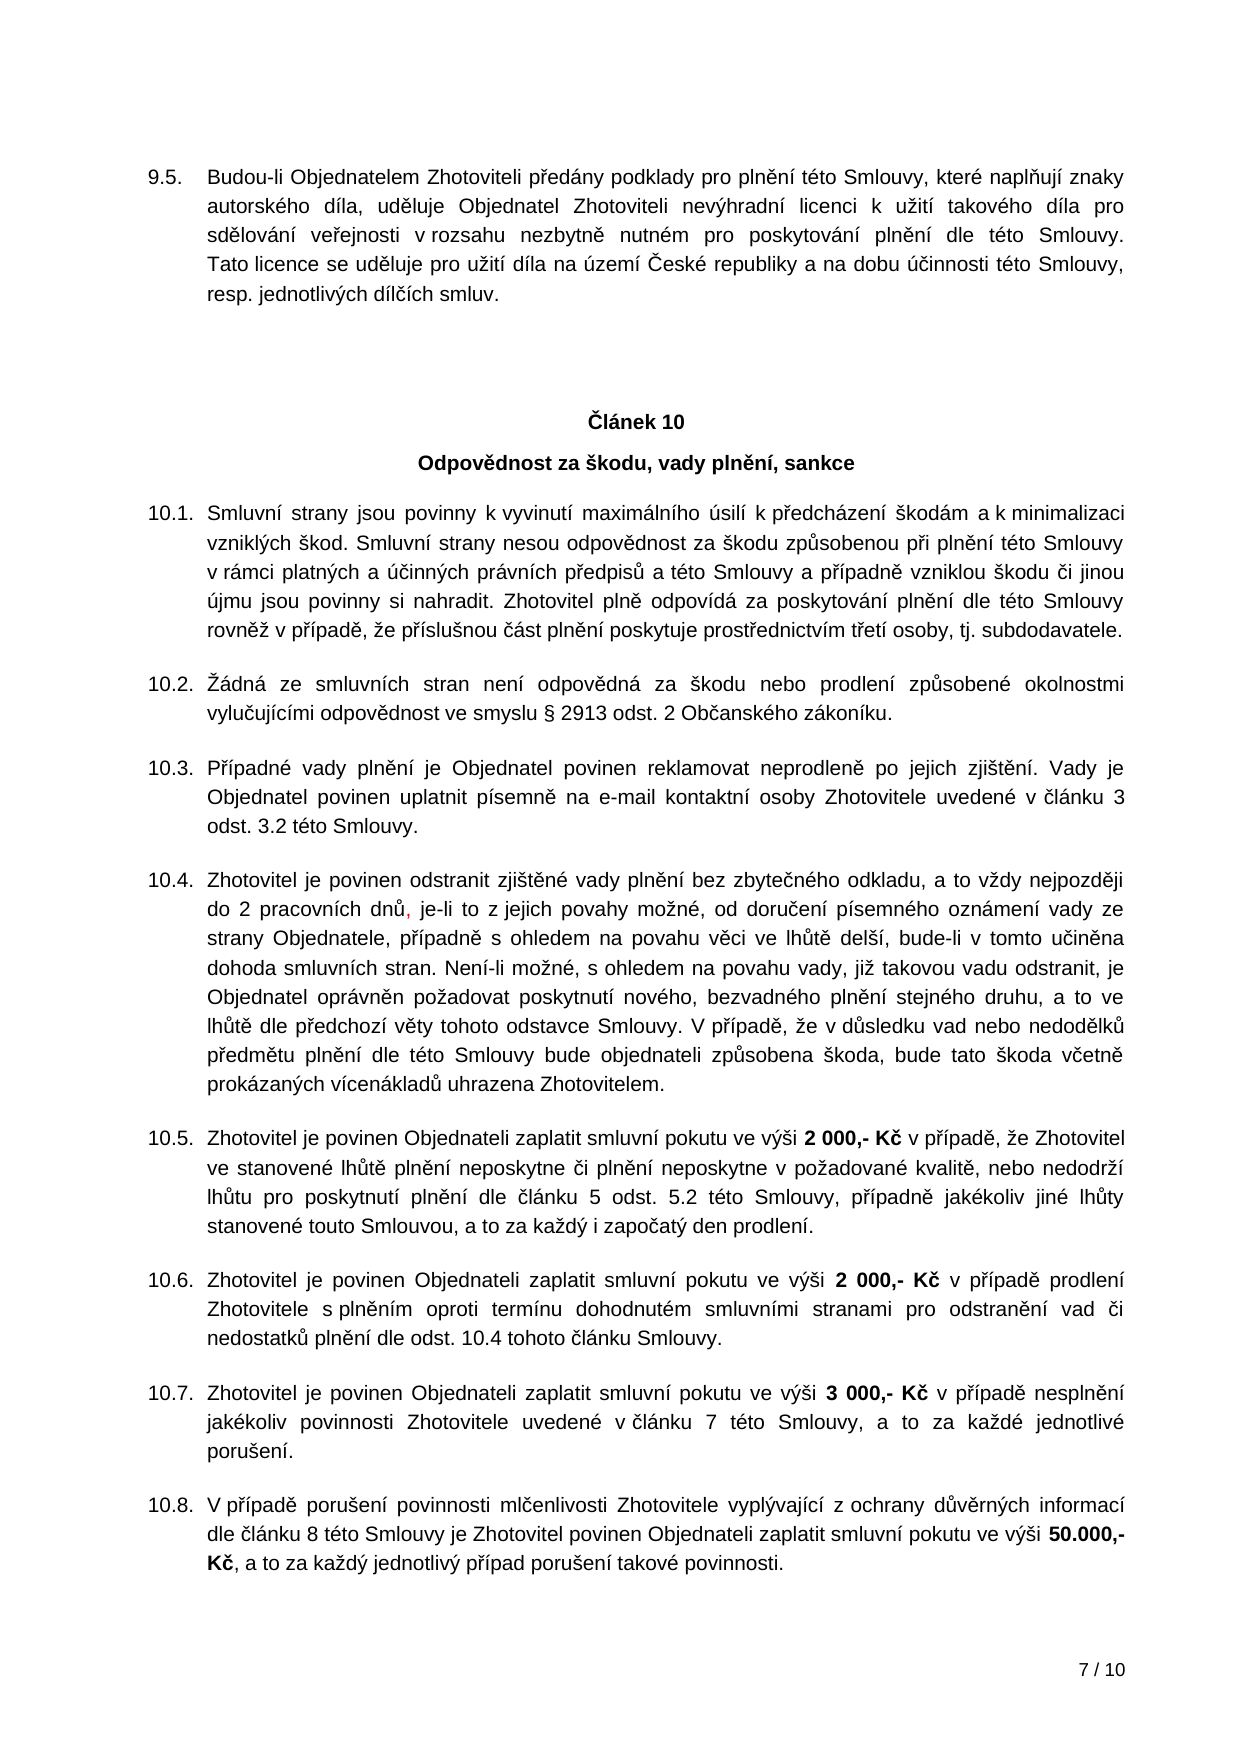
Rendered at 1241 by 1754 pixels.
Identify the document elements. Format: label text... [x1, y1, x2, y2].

text Odpovědnost za škodu, vady plnění, sankce [148, 446, 1125, 475]
list Zhotovitel je povinen Objednateli zaplatit smluvní pokutu ve výši 2 000,- Kč v případě, že Zhotovitel ve stanovené lhůtě plnění neposkytne či plnění neposkytne v požadované kvalitě, nebo nedodrží lhůtu pro poskytnutí plnění dle článku 5 odst. 5.2 této Smlouvy, případně jakékoliv jiné lhůty stanovené touto Smlouvou, a to za každý i započatý den prodlení. [148, 1121, 1125, 1238]
list V případě porušení povinnosti mlčenlivosti Zhotovitele vyplývající z ochrany důvěrných informací dle článku 8 této Smlouvy je Zhotovitel povinen Objednateli zaplatit smluvní pokutu ve výši 50.000,- Kč, a to za každý jednotlivý případ porušení takové povinnosti. [148, 1488, 1125, 1575]
list Případné vady plnění je Objednatel povinen reklamovat neprodleně po jejich zjištění. Vady je Objednatel povinen uplatnit písemně na e-mail kontaktní osoby Zhotovitele uvedené v článku 3 odst. 3.2 této Smlouvy. [148, 750, 1125, 838]
list Zhotovitel je povinen odstranit zjištěné vady plnění bez zbytečného odkladu, a to vždy nejpozději do 2 pracovních dnů, je-li to z jejich povahy možné, od doručení písemného oznámení vady ze strany Objednatele, případně s ohledem na povahu věci ve lhůtě delší, bude-li v tomto učiněna dohoda smluvních stran. Není-li možné, s ohledem na povahu vady, již takovou vadu odstranit, je Objednatel oprávněn požadovat poskytnutí nového, bezvadného plnění stejného druhu, a to ve lhůtě dle předchozí věty tohoto odstavce Smlouvy. V případě, že v důsledku vad nebo nedodělků předmětu plnění dle této Smlouvy bude objednateli způsobena škoda, bude tato škoda včetně prokázaných vícenákladů uhrazena Zhotovitelem. [148, 863, 1125, 1096]
list Budou-li Objednatelem Zhotoviteli předány podklady pro plnění této Smlouvy, které naplňují znaky autorského díla, uděluje Objednatel Zhotoviteli nevýhradní licenci k užití takového díla pro sdělování veřejnosti v rozsahu nezbytně nutném pro poskytování plnění dle této Smlouvy. Tato licence se uděluje pro užití díla na území České republiky a na dobu účinnosti této Smlouvy, resp. jednotlivých dílčích smluv. [148, 159, 1125, 305]
text Článek 10 [148, 404, 1125, 433]
list Žádná ze smluvních stran není odpovědná za škodu nebo prodlení způsobené okolnostmi vylučujícími odpovědnost ve smyslu § 2913 odst. 2 Občanského zákoníku. [148, 667, 1125, 725]
list Zhotovitel je povinen Objednateli zaplatit smluvní pokutu ve výši 2 000,- Kč v případě prodlení Zhotovitele s plněním oproti termínu dohodnutém smluvními stranami pro odstranění vad či nedostatků plnění dle odst. 10.4 tohoto článku Smlouvy. [148, 1263, 1125, 1350]
list Smluvní strany jsou povinny k vyvinutí maximálního úsilí k předcházení škodám a k minimalizaci vzniklých škod. Smluvní strany nesou odpovědnost za škodu způsobenou při plnění této Smlouvy v rámci platných a účinných právních předpisů a této Smlouvy a případně vzniklou škodu či jinou újmu jsou povinny si nahradit. Zhotovitel plně odpovídá za poskytování plnění dle této Smlouvy rovněž v případě, že příslušnou část plnění poskytuje prostřednictvím třetí osoby, tj. subdodavatele. [148, 496, 1125, 642]
list Zhotovitel je povinen Objednateli zaplatit smluvní pokutu ve výši 3 000,- Kč v případě nesplnění jakékoliv povinnosti Zhotovitele uvedené v článku 7 této Smlouvy, a to za každé jednotlivé porušení. [148, 1375, 1125, 1463]
